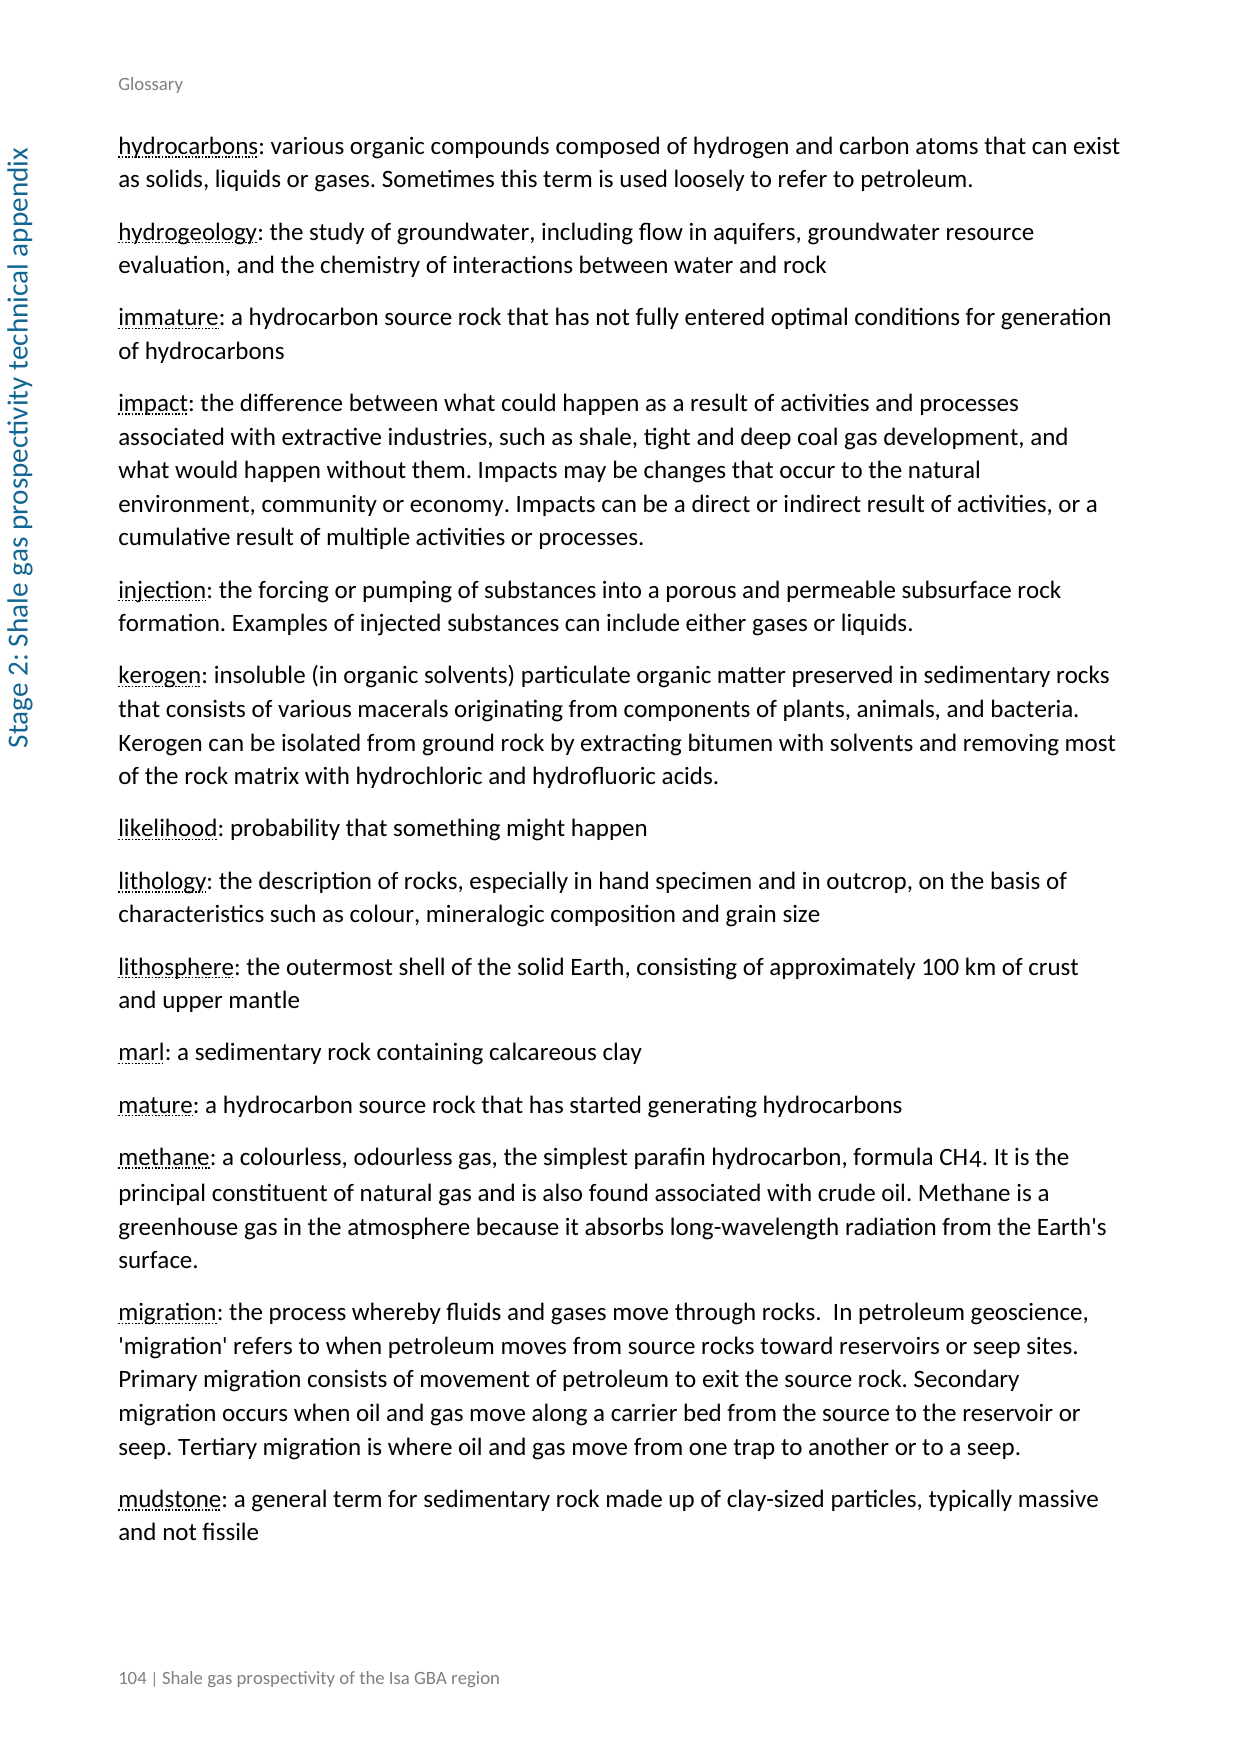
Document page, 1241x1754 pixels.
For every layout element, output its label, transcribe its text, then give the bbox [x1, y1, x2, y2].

text immature: a hydrocarbon source rock that has not fully entered optimal conditions for generation of hydrocarbons [118, 302, 1122, 366]
text kerogen: insoluble (in organic solvents) particulate organic matter preserved in sedimentary rocks that consists of various macerals originating from components of plants, animals, and bacteria. Kerogen can be isolated from ground rock by extracting bitumen with solvents and removing most of the rock matrix with hydrochloric and hydrofluoric acids. [118, 660, 1122, 791]
text mature: a hydrocarbon source rock that has started generating hydrocarbons [118, 1089, 1122, 1119]
text lithology: the description of rocks, especially in hand specimen and in outcrop, on the basis of characteristics such as colour, mineralogic composition and grain size [118, 865, 1122, 929]
text lithosphere: the outermost shell of the solid Earth, consisting of approximately 100 km of crust and upper mantle [118, 951, 1122, 1015]
text likelihood: probability that something might happen [118, 813, 1122, 843]
text injection: the forcing or pumping of substances into a porous and permeable subsurface rock formation. Examples of injected substances can include either gases or liquids. [118, 574, 1122, 638]
text mudstone: a general term for sedimentary rock made up of clay-sized particles, typically massive and not fissile [118, 1483, 1122, 1547]
text methane: a colourless, odourless gas, the simplest parafin hydrocarbon, formula CH4. It is the principal constituent of natural gas and is also found associated with crude oil. Methane is a greenhouse gas in the atmosphere because it absorbs long-wavelength radiation from the Earth's surface. [118, 1141, 1122, 1275]
text hydrogeology: the study of groundwater, including flow in aquifers, groundwater resource evaluation, and the chemistry of interactions between water and rock [118, 216, 1122, 280]
text impact: the difference between what could happen as a result of activities and processes associated with extractive industries, such as shale, tight and deep coal gas development, and what would happen without them. Impacts may be changes that occur to the natural environment, community or economy. Impacts can be a direct or indirect result of activities, or a cumulative result of multiple activities or processes. [118, 387, 1122, 552]
text hydrocarbons: various organic compounds composed of hydrogen and carbon atoms that can exist as solids, liquids or gases. Sometimes this term is used loosely to refer to petroleum. [118, 130, 1122, 194]
text marl: a sedimentary rock containing calcareous clay [118, 1037, 1122, 1067]
text migration: the process whereby fluids and gases move through rocks. In petroleum geoscience, 'migration' refers to when petroleum moves from source rocks toward reservoirs or seep sites. Primary migration consists of movement of petroleum to exit the source rock. Secondary migration occurs when oil and gas move along a carrier bed from the source to the reservoir or seep. Tertiary migration is where oil and gas move from one trap to another or to a seep. [118, 1296, 1122, 1461]
